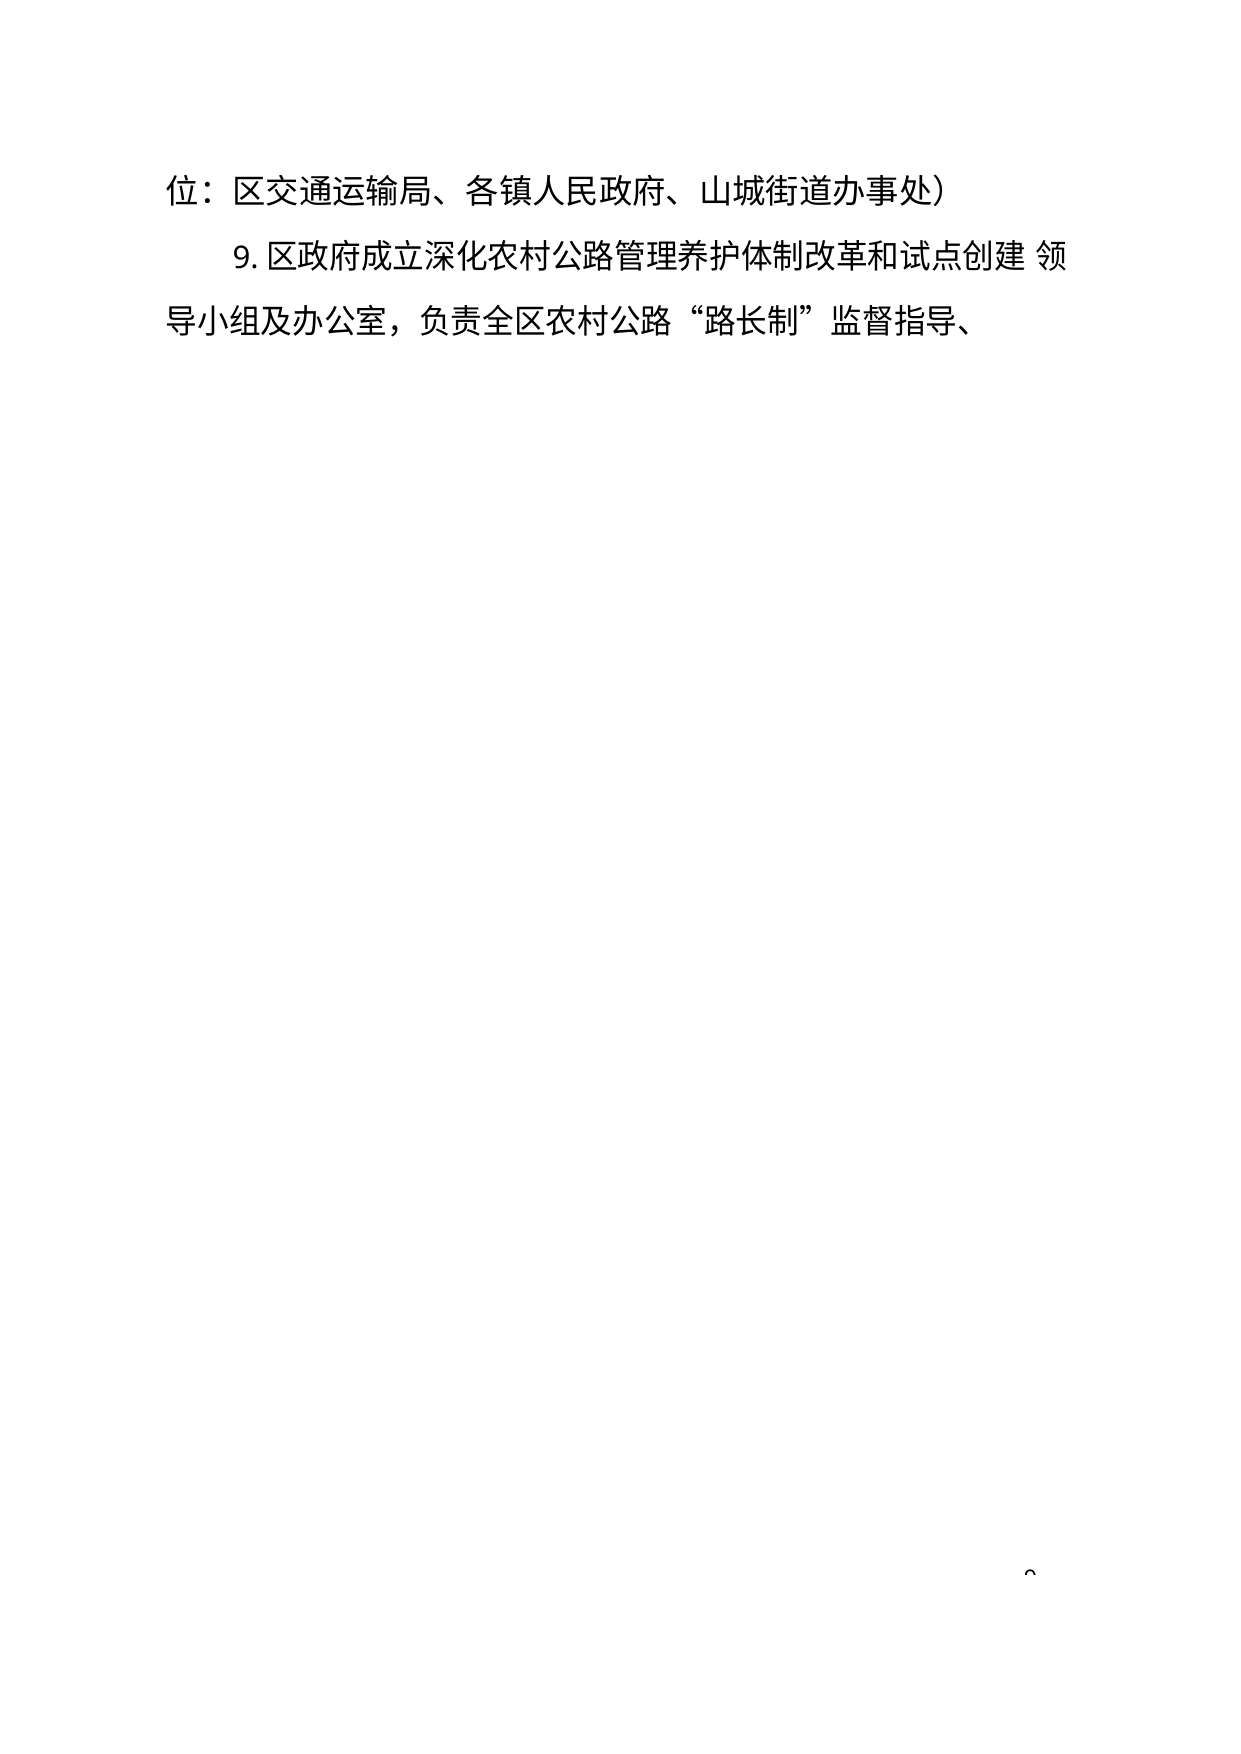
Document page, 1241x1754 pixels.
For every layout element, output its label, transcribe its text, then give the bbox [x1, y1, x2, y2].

list 区政府成立深化农村公路管理养护体制改革和试点创建 领导小组及办公室，负责全区农村公路“路长制”监督指导、 [166, 230, 1075, 343]
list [166, 164, 1091, 213]
